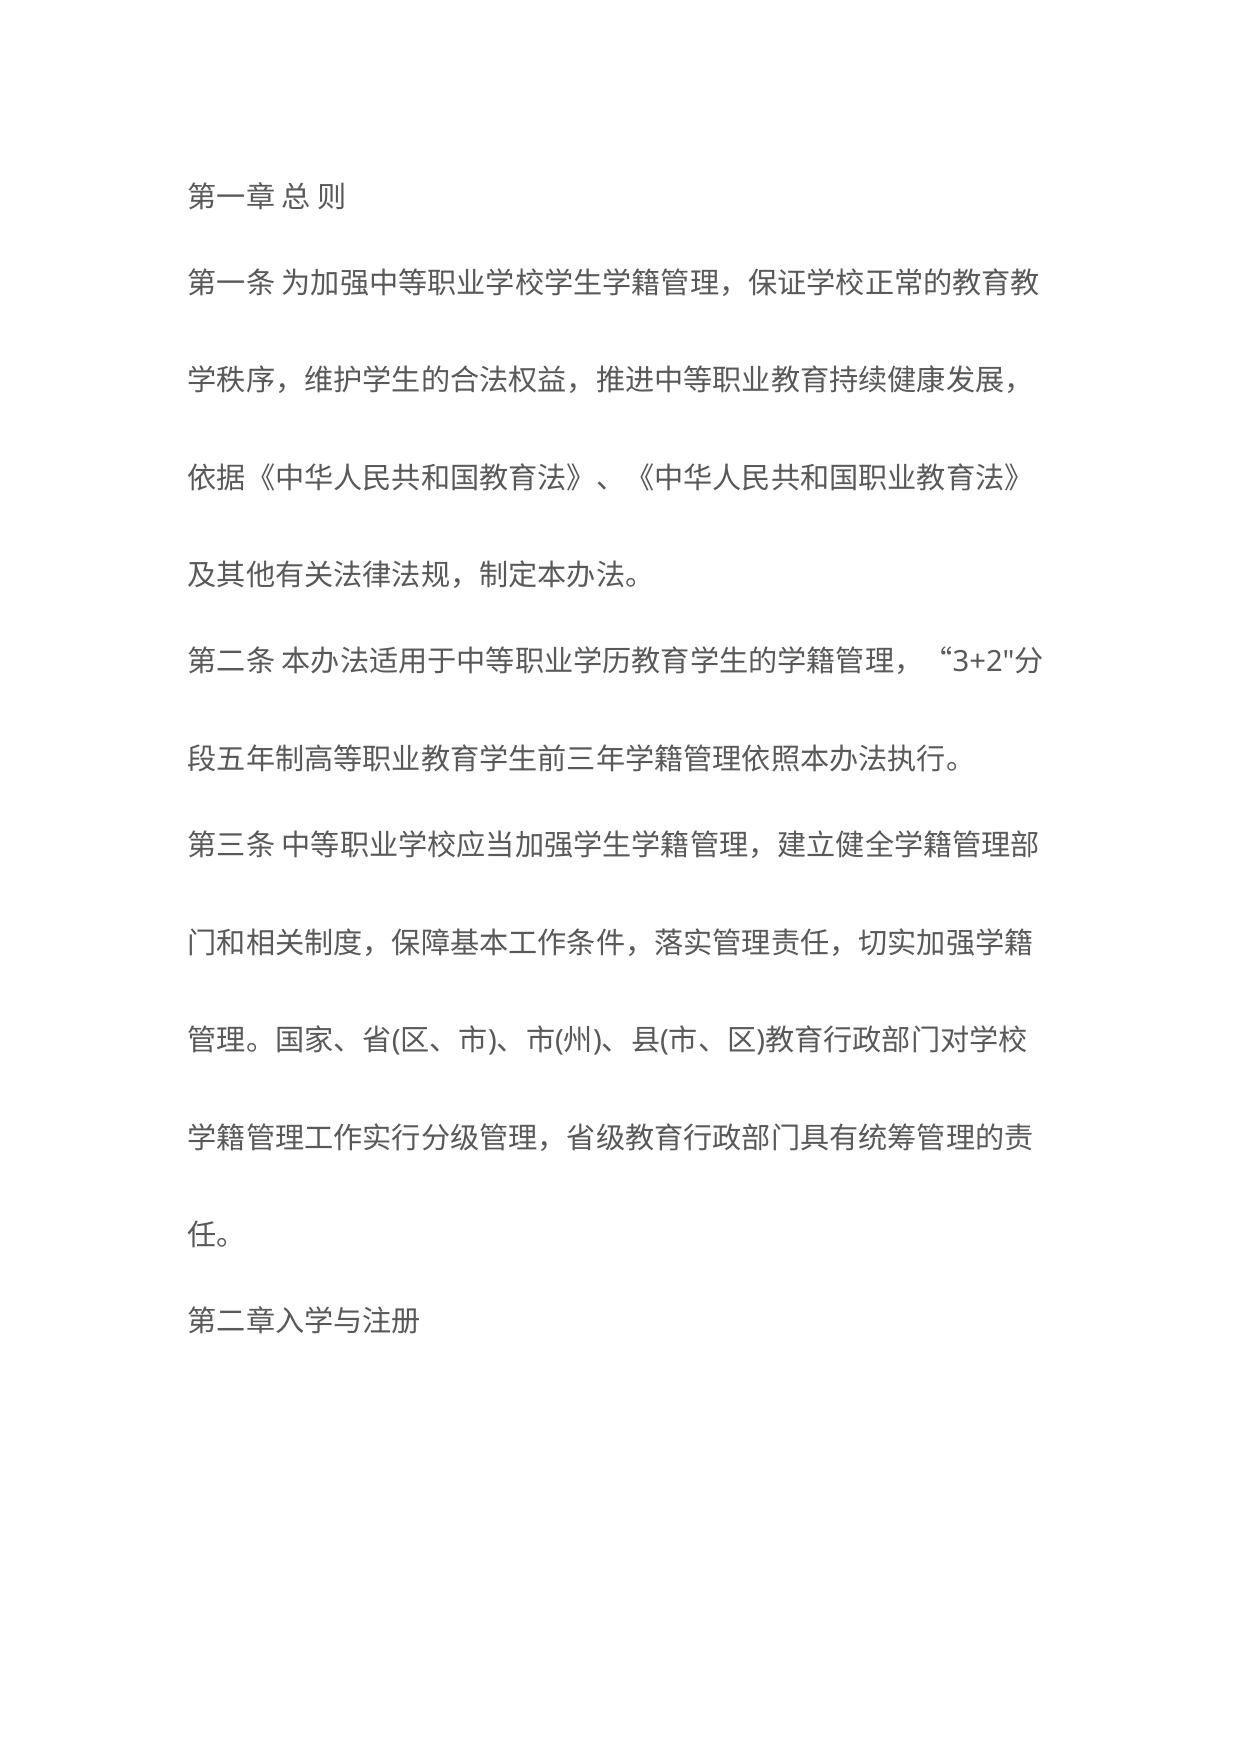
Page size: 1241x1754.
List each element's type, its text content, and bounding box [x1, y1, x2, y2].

text 第二章入学与注册 [187, 1287, 1053, 1352]
text 第二条 本办法适用于中等职业学历教育学生的学籍管理，“3+2"分段五年制高等职业教育学生前三年学籍管理依照本办法执行。 [187, 627, 1053, 789]
text 第一章 总 则 [187, 162, 1053, 227]
text 第三条 中等职业学校应当加强学生学籍管理，建立健全学籍管理部门和相关制度，保障基本工作条件，落实管理责任，切实加强学籍管理。国家、省(区、市)、市(州)、县(市、区)教育行政部门对学校学籍管理工作实行分级管理，省级教育行政部门具有统筹管理的责任。 [187, 810, 1053, 1265]
text 第一条 为加强中等职业学校学生学籍管理，保证学校正常的教育教学秩序，维护学生的合法权益，推进中等职业教育持续健康发展，依据《中华人民共和国教育法》、《中华人民共和国职业教育法》及其他有关法律法规，制定本办法。 [187, 248, 1053, 606]
